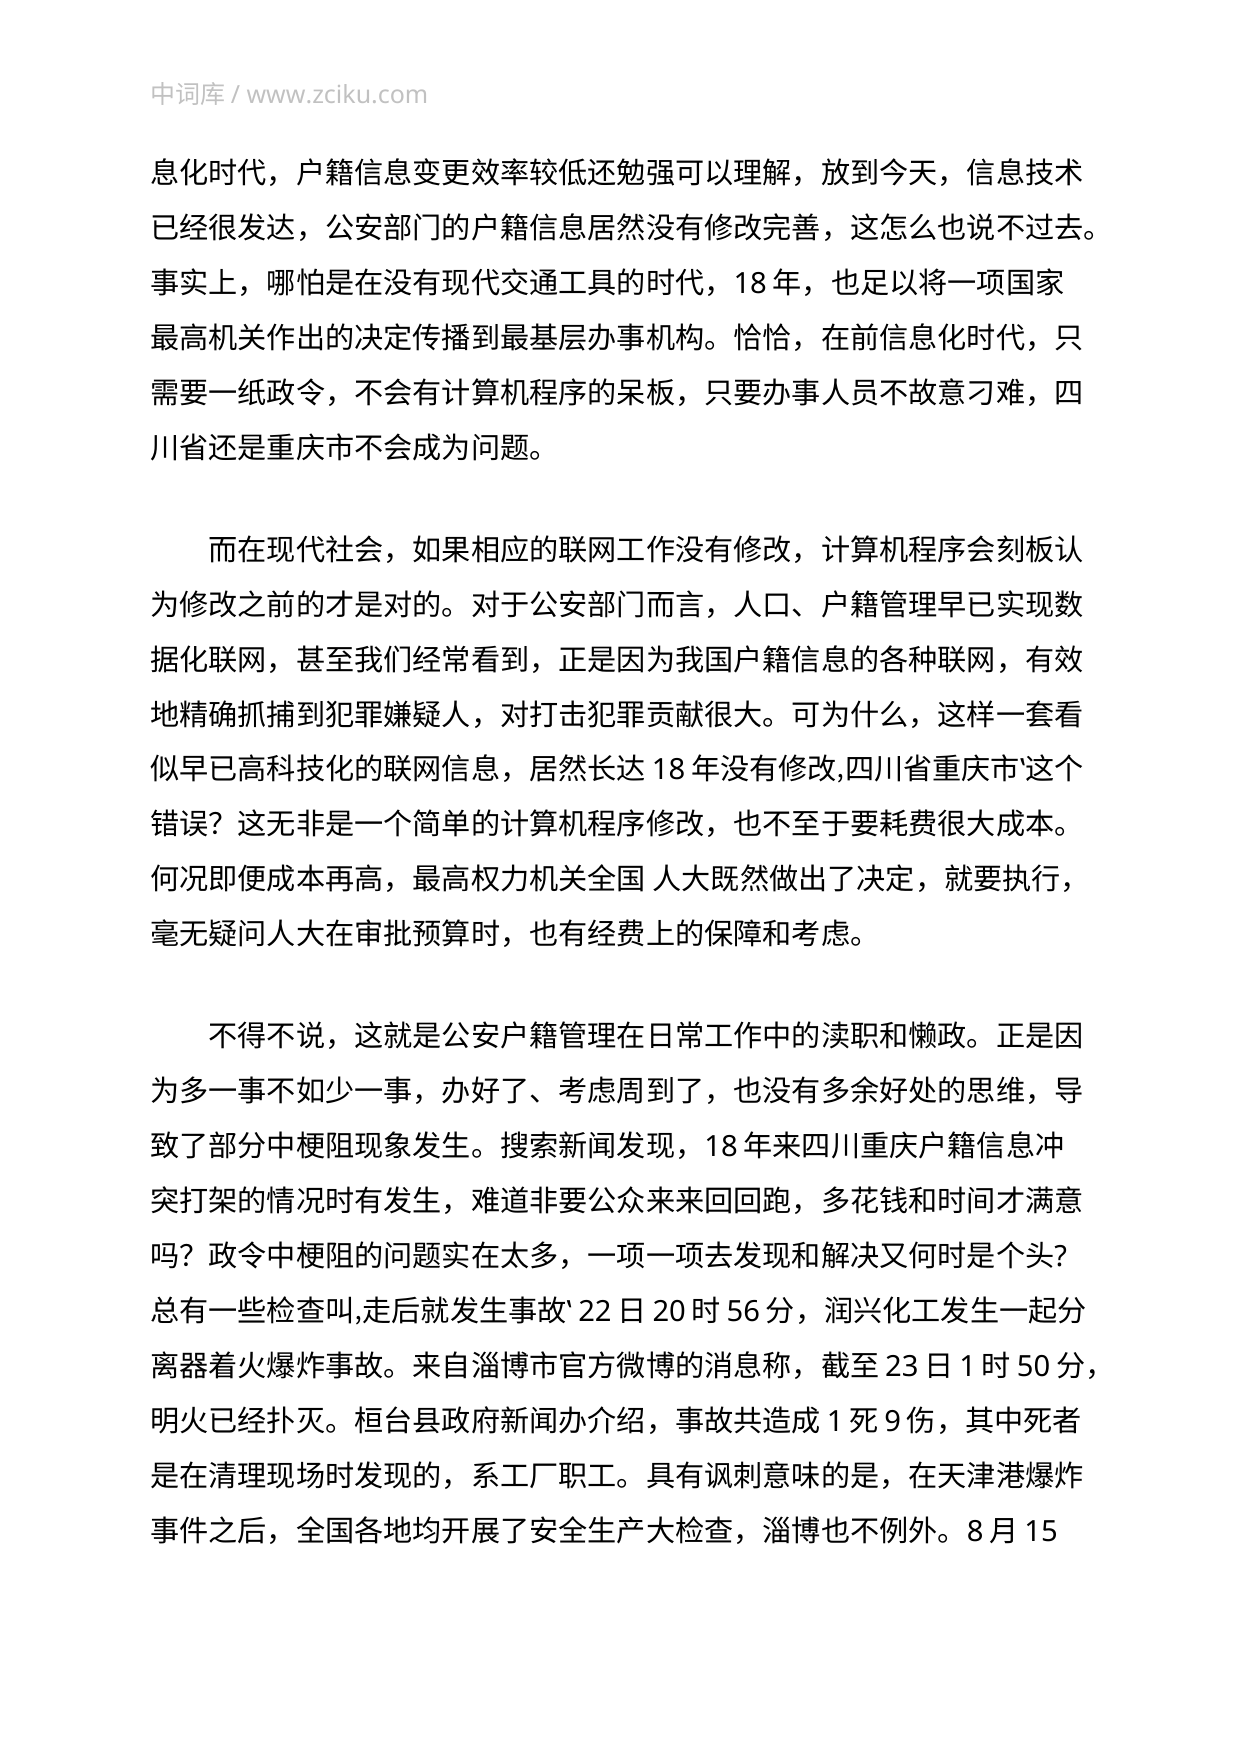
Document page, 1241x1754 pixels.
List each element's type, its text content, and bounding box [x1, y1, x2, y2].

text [150, 1012, 1090, 1549]
text 而在现代社会，如果相应的联网工作没有修改，计算机程序会刻板认为修改之前的才是对的。对于公安部门而言，人口、户籍管理早已实现数据化联网，甚至我们经常看到，正是因为我国户籍信息的各种联网，有效地精确抓捕到犯罪嫌疑人，对打击犯罪贡献很大。可为什么，这样一套看似早已高科技化的联网信息，居然长达18年没有修改‚四川省重庆市‛这个错误？这无非是一个简单的计算机程序修改，也不至于要耗费很大成本。何况即便成本再高，最高权力机关全国 人大既然做出了决定，就要执行，毫无疑问人大在审批预算时，也有经费上的保障和考虑。 [150, 526, 1090, 953]
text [150, 150, 1090, 467]
